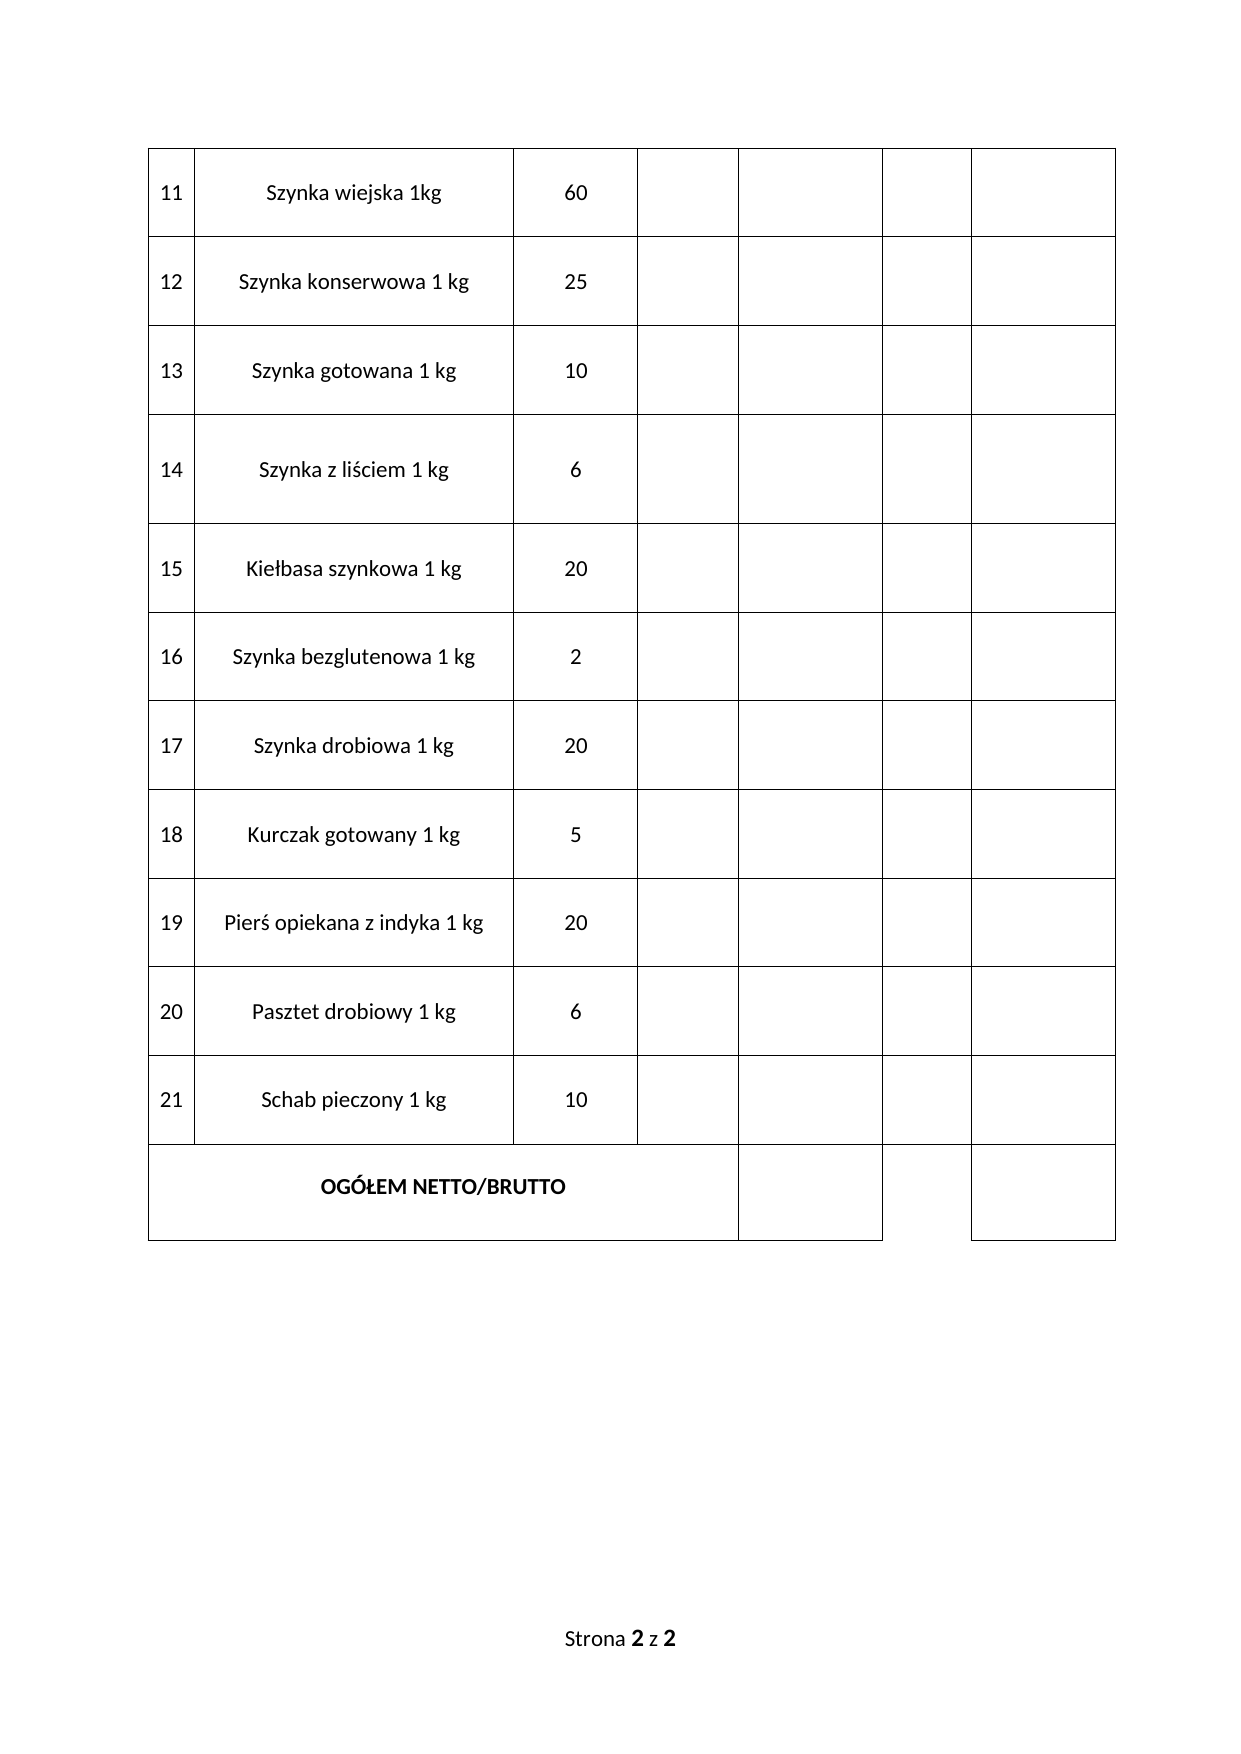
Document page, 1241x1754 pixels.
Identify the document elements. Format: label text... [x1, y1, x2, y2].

table_cell [638, 1056, 738, 1143]
table_cell [883, 237, 971, 325]
table_cell [638, 326, 738, 413]
table_cell 12 [149, 237, 194, 325]
table_cell [972, 879, 1115, 966]
table_cell [883, 524, 971, 612]
table_cell [972, 1056, 1115, 1143]
table_cell [883, 701, 971, 789]
table_cell Szynka konserwowa 1 kg [195, 237, 513, 325]
table_cell Pasztet drobiowy 1 kg [195, 967, 513, 1055]
table_cell [883, 967, 971, 1055]
table_cell 11 [149, 149, 194, 236]
table_cell Szynka wiejska 1kg [195, 149, 513, 236]
table_cell [739, 790, 882, 877]
table_cell Szynka gotowana 1 kg [195, 326, 513, 413]
table_cell [883, 326, 971, 413]
table_cell Szynka z liściem 1 kg [195, 415, 513, 523]
table_cell [638, 701, 738, 789]
table_cell [972, 149, 1115, 236]
table_cell 14 [149, 415, 194, 523]
table_cell [739, 879, 882, 966]
table_cell 20 [149, 967, 194, 1055]
table_cell [883, 1056, 971, 1143]
table_cell [739, 524, 882, 612]
table_cell [739, 701, 882, 789]
table_cell OGÓŁEM NETTO/BRUTTO [149, 1145, 738, 1239]
table_cell Kurczak gotowany 1 kg [195, 790, 513, 877]
table_cell [638, 879, 738, 966]
table_cell [972, 790, 1115, 877]
table_cell [638, 149, 738, 236]
table_cell [638, 790, 738, 877]
table_cell [638, 613, 738, 700]
table_cell [739, 1056, 882, 1143]
table_cell [972, 237, 1115, 325]
table_cell [739, 613, 882, 700]
table_cell [972, 326, 1115, 413]
table_cell [972, 701, 1115, 789]
table_cell Szynka bezglutenowa 1 kg [195, 613, 513, 700]
table_cell 19 [149, 879, 194, 966]
table_cell [883, 415, 971, 523]
table_cell 20 [514, 879, 637, 966]
table_cell 10 [514, 326, 637, 413]
table_cell [883, 149, 971, 236]
table_cell Szynka drobiowa 1 kg [195, 701, 513, 789]
table_cell [739, 1145, 882, 1239]
table_cell 16 [149, 613, 194, 700]
table_cell [739, 326, 882, 413]
table_cell [638, 967, 738, 1055]
table_cell Kiełbasa szynkowa 1 kg [195, 524, 513, 612]
table_cell Schab pieczony 1 kg [195, 1056, 513, 1143]
table_cell 21 [149, 1056, 194, 1143]
table_cell [972, 1145, 1115, 1239]
table_cell [883, 613, 971, 700]
table_cell [739, 149, 882, 236]
table_cell [638, 415, 738, 523]
table_cell [883, 1145, 971, 1239]
table_cell [739, 237, 882, 325]
table_cell Pierś opiekana z indyka 1 kg [195, 879, 513, 966]
table_cell 10 [514, 1056, 637, 1143]
table_cell 5 [514, 790, 637, 877]
table_cell 17 [149, 701, 194, 789]
table_cell 6 [514, 415, 637, 523]
table_cell 6 [514, 967, 637, 1055]
table_cell 18 [149, 790, 194, 877]
table_cell [638, 237, 738, 325]
table_cell [972, 415, 1115, 523]
table_cell [638, 524, 738, 612]
table_cell [739, 415, 882, 523]
table_cell [972, 524, 1115, 612]
table_cell [883, 879, 971, 966]
table_cell 13 [149, 326, 194, 413]
table_cell 15 [149, 524, 194, 612]
table_cell [739, 967, 882, 1055]
table_cell 60 [514, 149, 637, 236]
table_cell 2 [514, 613, 637, 700]
table_cell 25 [514, 237, 637, 325]
table_cell [883, 790, 971, 877]
table_cell 20 [514, 701, 637, 789]
table_cell 20 [514, 524, 637, 612]
table_cell [972, 967, 1115, 1055]
table_cell [972, 613, 1115, 700]
